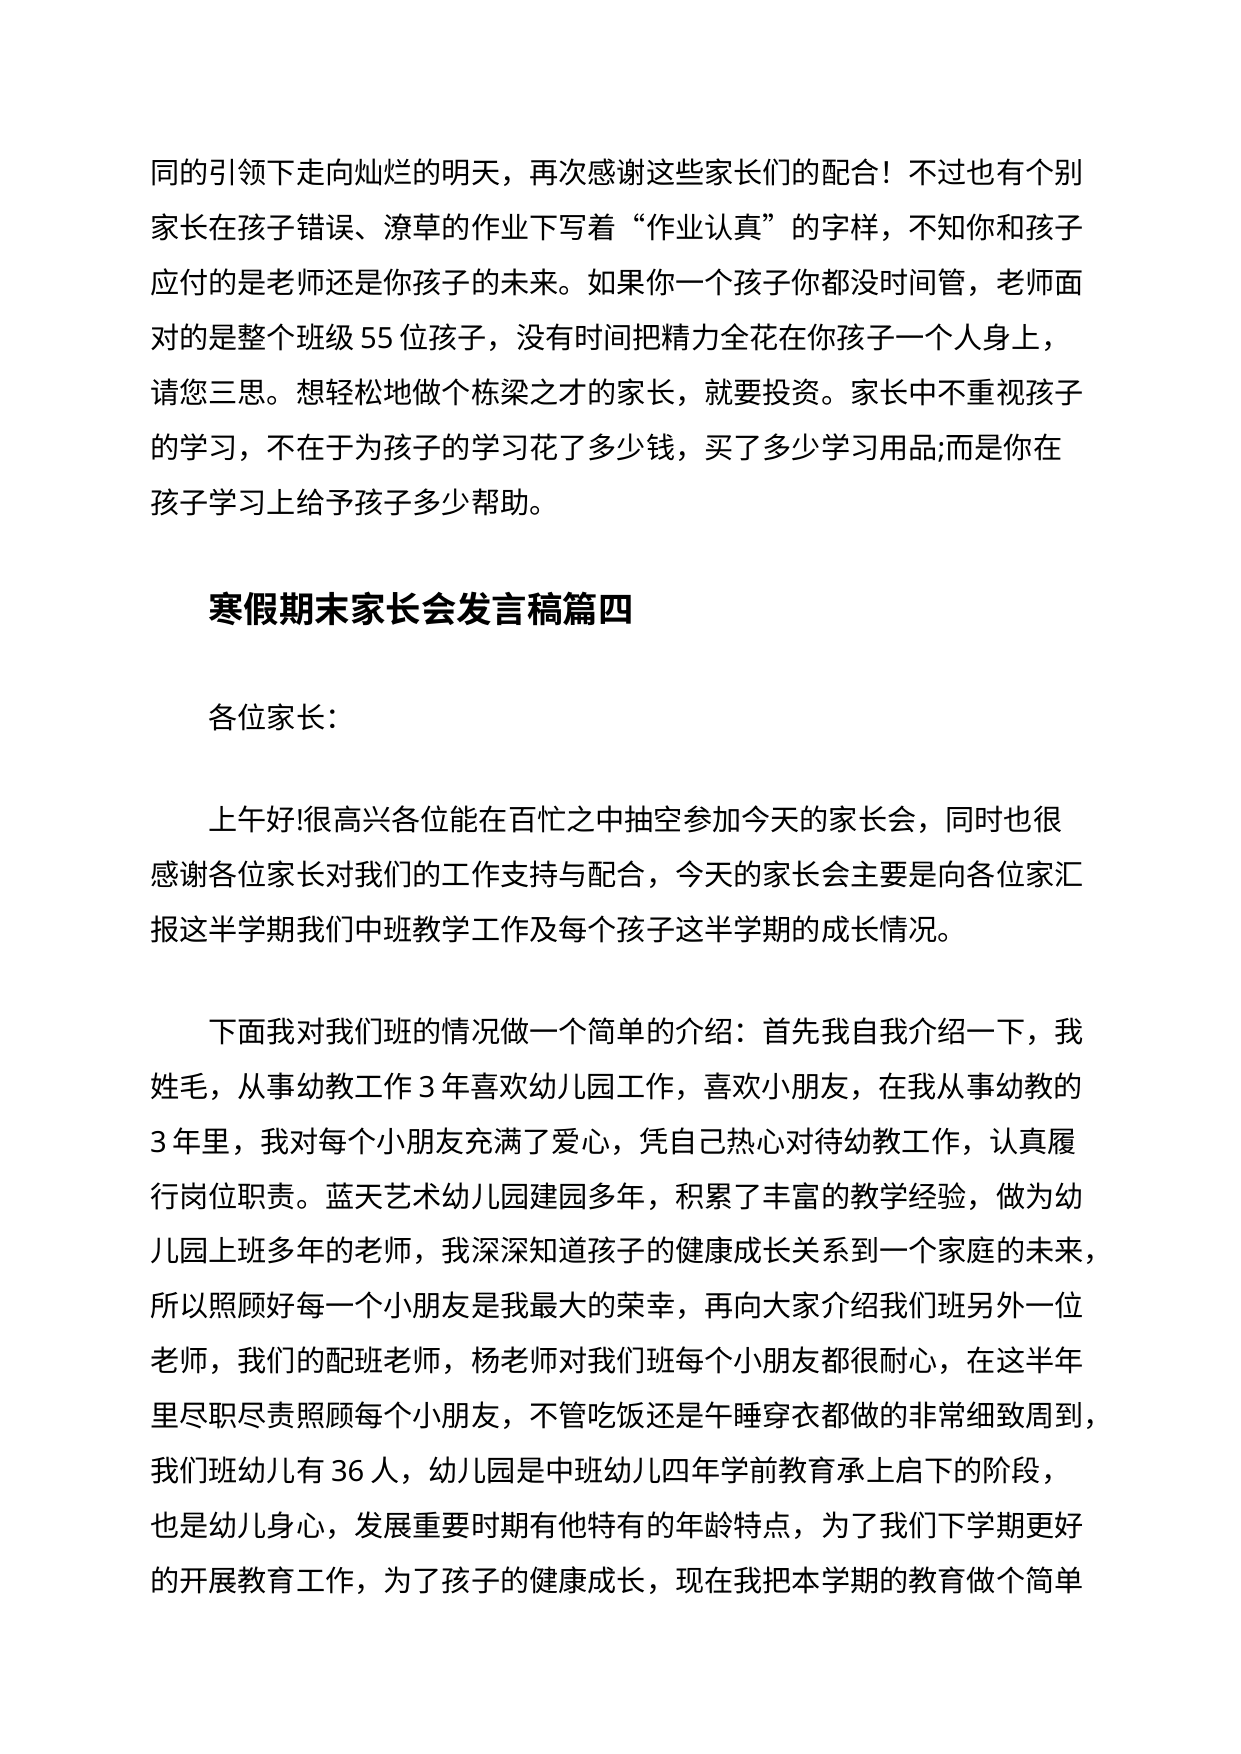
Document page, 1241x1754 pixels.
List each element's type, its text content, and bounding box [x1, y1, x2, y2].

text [150, 1008, 1090, 1600]
text 各位家长： [150, 695, 1090, 737]
text 寒假期末家长会发言稿篇四 [150, 581, 1090, 633]
text 上午好!很高兴各位能在百忙之中抽空参加今天的家长会，同时也很感谢各位家长对我们的工作支持与配合，今天的家长会主要是向各位家汇报这半学期我们中班教学工作及每个孩子这半学期的成长情况。 [150, 797, 1090, 949]
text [150, 150, 1090, 522]
